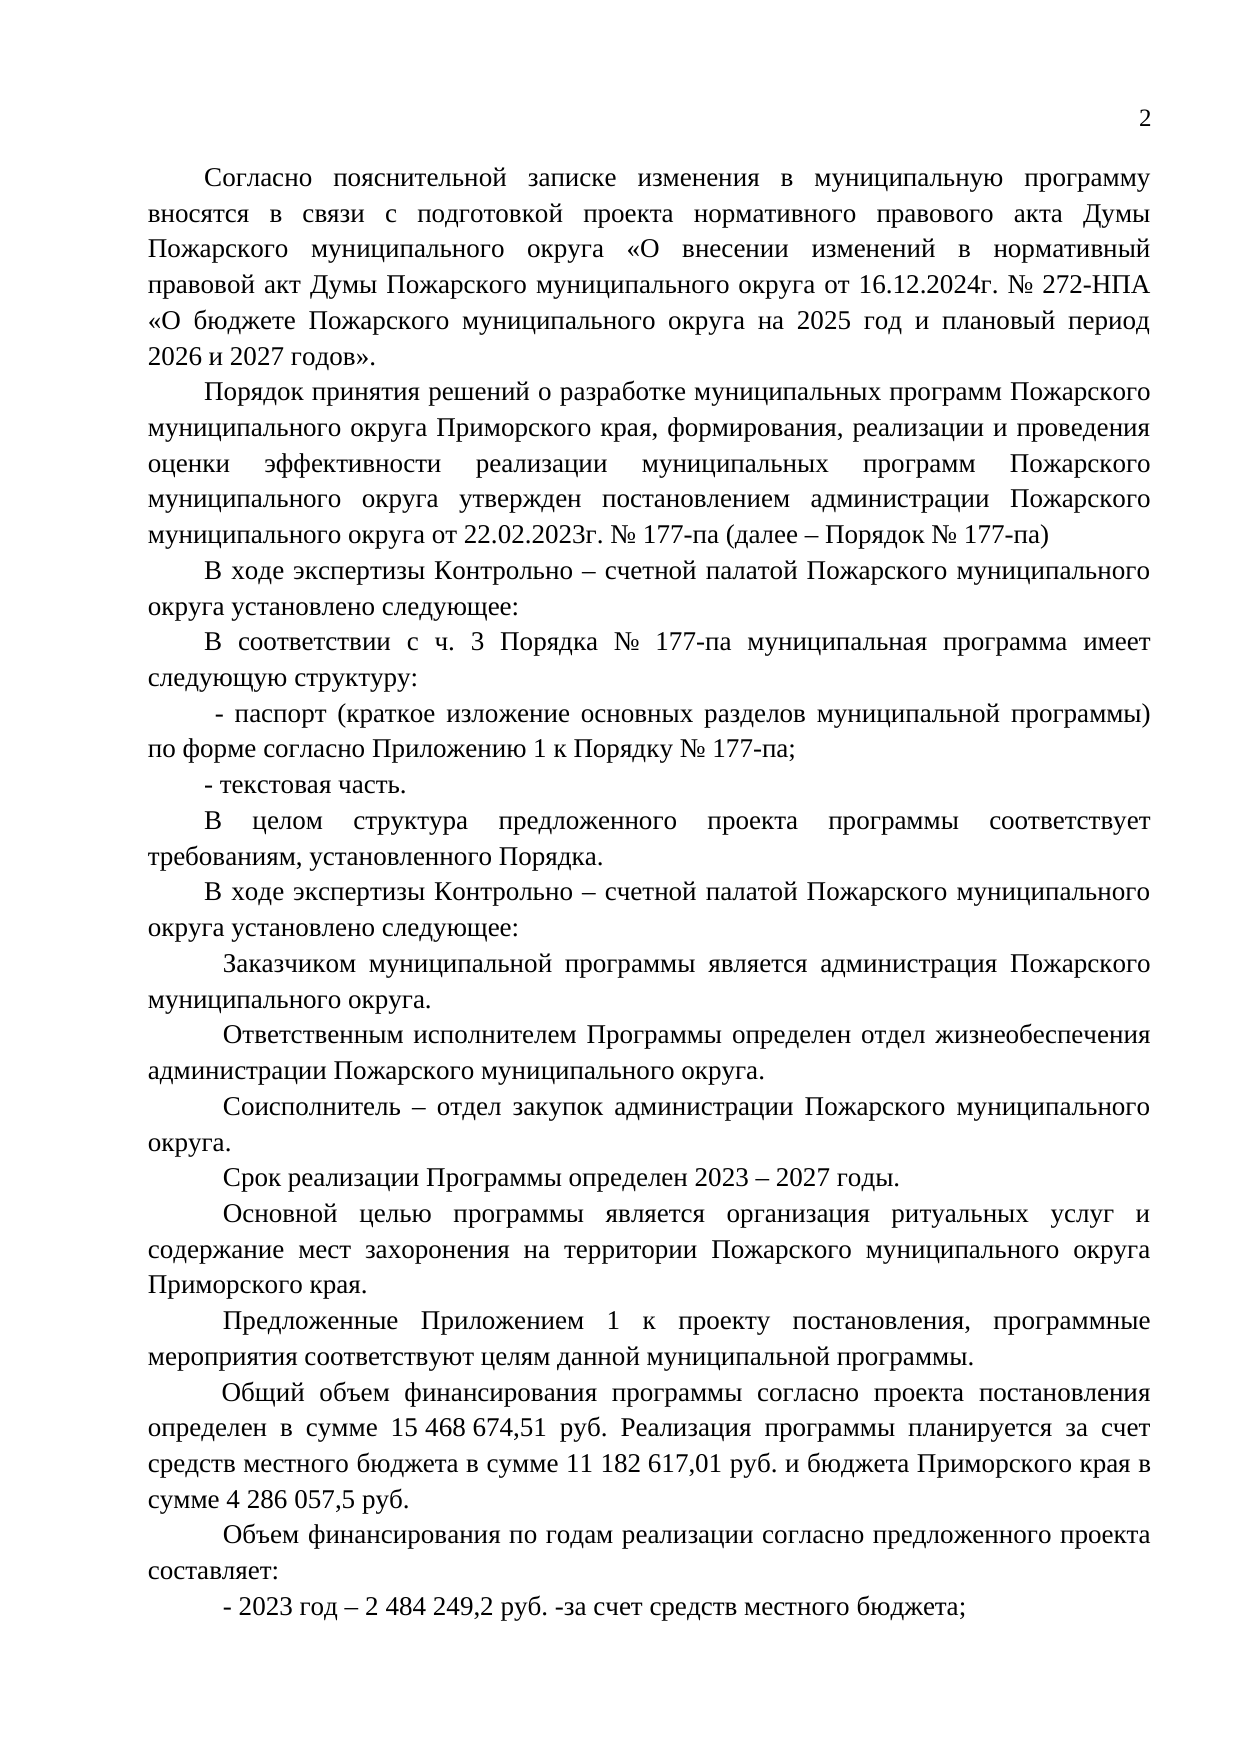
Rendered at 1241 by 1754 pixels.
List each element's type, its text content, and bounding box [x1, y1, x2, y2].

text Объем финансирования по годам реализации согласно предложенного проекта составляет: [148, 1519, 1152, 1586]
text Порядок принятия решений о разработке муниципальных программ Пожарского муниципального округа Приморского края, формирования, реализации и проведения оценки эффективности реализации муниципальных программ Пожарского муниципального округа утвержден постановлением администрации Пожарского муниципального округа от 22.02.2023г. № 177-па (далее – Порядок № 177-па) [148, 375, 1152, 549]
text Ответственным исполнителем Программы определен отдел жизнеобеспечения администрации Пожарского муниципального округа. [148, 1018, 1152, 1085]
text Предложенные Приложением 1 к проекту постановления, программные мероприятия соответствуют целям данной муниципальной программы. [148, 1304, 1152, 1371]
text В соответствии с ч. 3 Порядка № 177-па муниципальная программа имеет следующую структуру: [148, 625, 1152, 692]
text Согласно пояснительной записке изменения в муниципальную программу вносятся в связи с подготовкой проекта нормативного правового акта Думы Пожарского муниципального округа «О внесении изменений в нормативный правовой акт Думы Пожарского муниципального округа от 16.12.2024г. № 272-НПА «О бюджете Пожарского муниципального округа на 2025 год и плановый период 2026 и 2027 годов». [148, 161, 1152, 371]
text - паспорт (краткое изложение основных разделов муниципальной программы) по форме согласно Приложению 1 к Порядку № 177-па; [148, 697, 1152, 764]
text В ходе экспертизы Контрольно – счетной палатой Пожарского муниципального округа установлено следующее: [148, 876, 1152, 942]
text Соисполнитель – отдел закупок администрации Пожарского муниципального округа. [148, 1090, 1152, 1157]
text Срок реализации Программы определен 2023 – 2027 годы. [148, 1161, 1152, 1192]
text Заказчиком муниципальной программы является администрация Пожарского муниципального округа. [148, 947, 1152, 1014]
text В целом структура предложенного проекта программы соответствует требованиям, установленного Порядка. [148, 804, 1152, 871]
text В ходе экспертизы Контрольно – счетной палатой Пожарского муниципального округа установлено следующее: [148, 554, 1152, 621]
text - 2023 год – 2 484 249,2 руб. -за счет средств местного бюджета; [148, 1590, 1152, 1621]
text Основной целью программы является организация ритуальных услуг и содержание мест захоронения на территории Пожарского муниципального округа Приморского края. [148, 1197, 1152, 1300]
text Общий объем финансирования программы согласно проекта постановления определен в сумме 15 468 674,51 руб. Реализация программы планируется за счет средств местного бюджета в сумме 11 182 617,01 руб. и бюджета Приморского края в сумме 4 286 057,5 руб. [148, 1376, 1152, 1514]
text - текстовая часть. [148, 768, 1152, 799]
